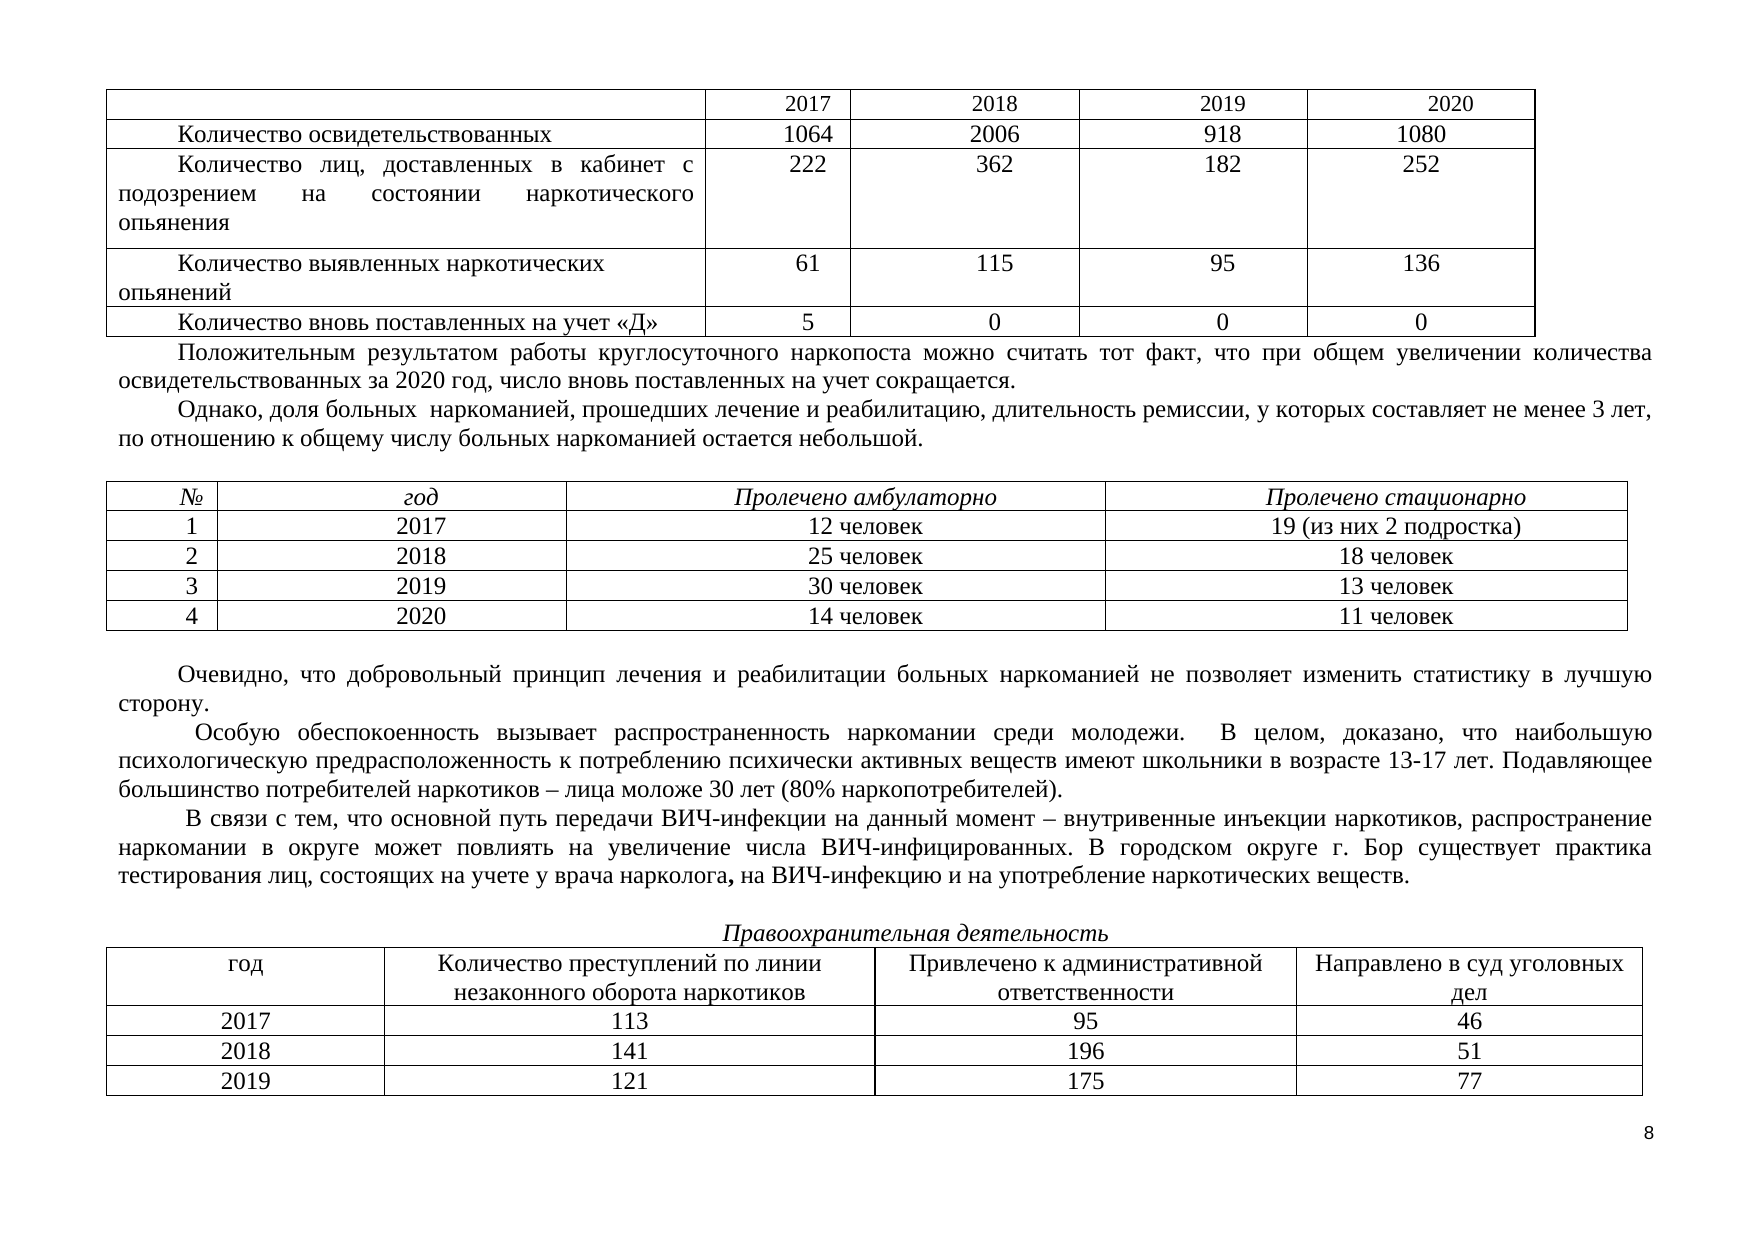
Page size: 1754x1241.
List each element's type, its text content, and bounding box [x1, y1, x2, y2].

table_cell 2019 [218, 571, 566, 600]
table_cell 196 [876, 1036, 1296, 1065]
table_cell 0 [1308, 307, 1534, 336]
table_cell Количество лиц, доставленных в кабинет с подозрением на состоянии наркотического опьянения [107, 149, 705, 247]
table_cell 252 [1308, 149, 1534, 247]
table_cell Количество выявленных наркотических опьянений [107, 249, 705, 306]
table_cell 2018 [107, 1036, 384, 1065]
table_header 2020 [1308, 90, 1534, 118]
table_header № [107, 482, 217, 510]
table_cell 2017 [218, 511, 566, 540]
table_header год [218, 482, 566, 510]
table_cell 121 [385, 1066, 874, 1095]
table_cell 12 человек [567, 511, 1105, 540]
table_cell 30 человек [567, 571, 1105, 600]
table_cell 51 [1297, 1036, 1642, 1065]
table_cell 25 человек [567, 541, 1105, 570]
table_cell 4 [107, 601, 217, 629]
table_cell 2018 [218, 541, 566, 570]
table_cell 5 [706, 307, 850, 336]
table_cell Количество вновь поставленных на учет «Д» [107, 307, 705, 336]
table_cell 2019 [107, 1066, 384, 1095]
table_cell 95 [1080, 249, 1307, 306]
table_header 2017 [706, 90, 850, 118]
table_cell 141 [385, 1036, 874, 1065]
table_header Количество преступлений по линии незаконного оборота наркотиков [385, 948, 874, 1005]
table_cell 1080 [1308, 120, 1534, 148]
table_cell 46 [1297, 1006, 1642, 1035]
table_cell 175 [876, 1066, 1296, 1095]
table_header 2019 [1080, 90, 1307, 118]
table_cell 136 [1308, 249, 1534, 306]
table_cell 113 [385, 1006, 874, 1035]
table_cell 95 [876, 1006, 1296, 1035]
table_header Пролечено амбулаторно [567, 482, 1105, 510]
table_cell Количество освидетельствованных [107, 120, 705, 148]
table_cell 3 [107, 571, 217, 600]
table_header год [107, 948, 384, 1005]
table_cell 918 [1080, 120, 1307, 148]
table_cell 19 (из них 2 подростка) [1106, 511, 1627, 540]
table_cell 0 [851, 307, 1079, 336]
table_cell 362 [851, 149, 1079, 247]
table_cell 182 [1080, 149, 1307, 247]
text Однако, доля больных наркоманией, прошедших лечение и реабилитацию, длительность ремиссии, у которых составляет не менее 3 лет, по отношению к общему числу больных наркоманией остается небольшой. [118, 394, 1654, 452]
table_cell 1 [107, 511, 217, 540]
table_cell 77 [1297, 1066, 1642, 1095]
text В связи с тем, что основной путь передачи ВИЧ-инфекции на данный момент – внутривенные инъекции наркотиков, распространение наркомании в округе может повлиять на увеличение числа ВИЧ-инфицированных. В городском округе г. Бор существует практика тестирования лиц, состоящих на учете у врача нарколога, на ВИЧ-инфекцию и на употребление наркотических веществ. [118, 803, 1654, 889]
text Очевидно, что добровольный принцип лечения и реабилитации больных наркоманией не позволяет изменить статистику в лучшую сторону. [118, 659, 1654, 717]
table_cell 11 человек [1106, 601, 1627, 629]
table_cell 2 [107, 541, 217, 570]
text Положительным результатом работы круглосуточного наркопоста можно считать тот факт, что при общем увеличении количества освидетельствованных за 2020 год, число вновь поставленных на учет сокращается. [118, 337, 1654, 394]
table_cell 2006 [851, 120, 1079, 148]
table_header 2018 [851, 90, 1079, 118]
table_cell 1064 [706, 120, 850, 148]
table_header Пролечено стационарно [1106, 482, 1627, 510]
table_cell 18 человек [1106, 541, 1627, 570]
table_header [107, 90, 705, 118]
table_cell 115 [851, 249, 1079, 306]
table_cell 2020 [218, 601, 566, 629]
table_header Привлечено к административной ответственности [876, 948, 1296, 1005]
text Особую обеспокоенность вызывает распространенность наркомании среди молодежи. В целом, доказано, что наибольшую психологическую предрасположенность к потреблению психически активных веществ имеют школьники в возрасте 13-17 лет. Подавляющее большинство потребителей наркотиков – лица моложе 30 лет (80% наркопотребителей). [118, 717, 1654, 803]
table_cell 2017 [107, 1006, 384, 1035]
table_cell 61 [706, 249, 850, 306]
table_cell 222 [706, 149, 850, 247]
table_cell 14 человек [567, 601, 1105, 629]
table_cell 0 [1080, 307, 1307, 336]
text Правоохранительная деятельность [118, 918, 1654, 947]
table_header Направлено в суд уголовных дел [1297, 948, 1642, 1005]
table_cell 13 человек [1106, 571, 1627, 600]
